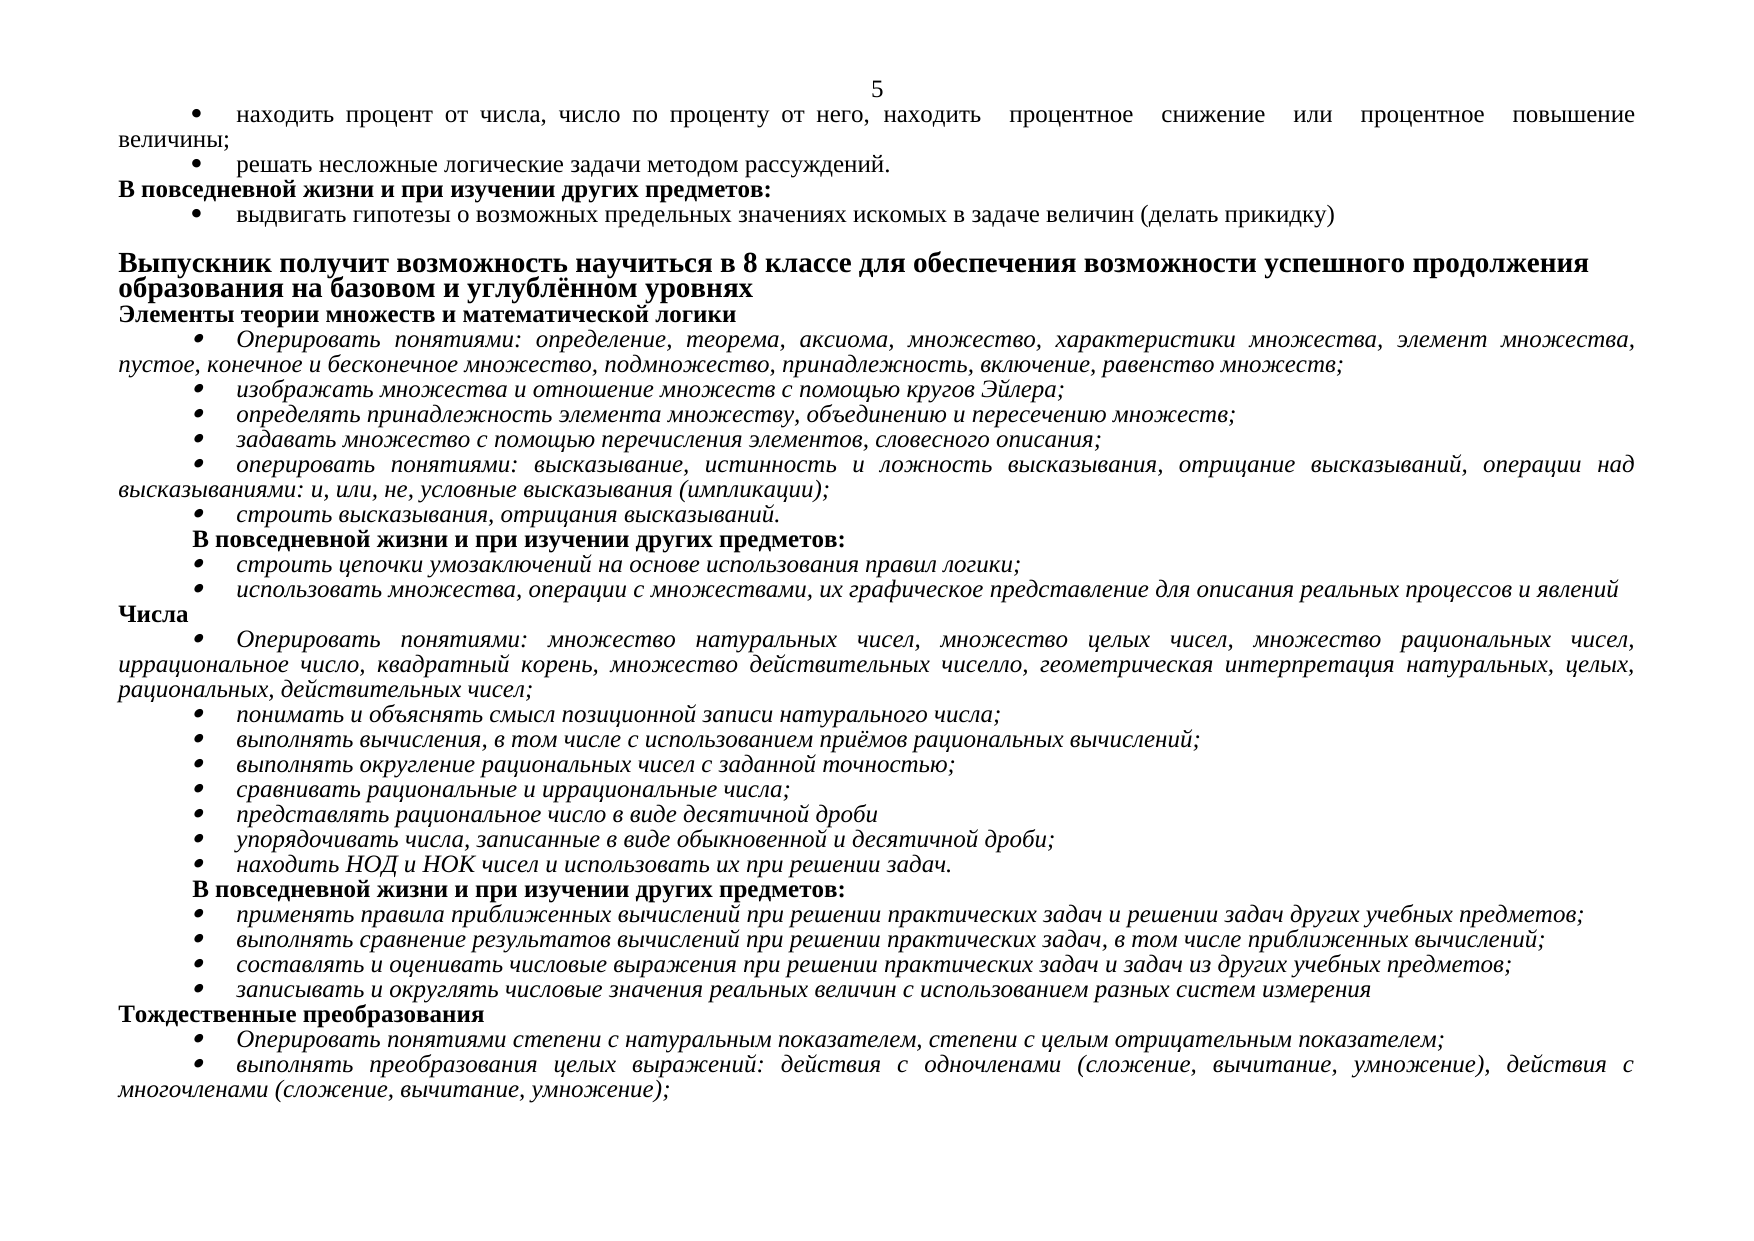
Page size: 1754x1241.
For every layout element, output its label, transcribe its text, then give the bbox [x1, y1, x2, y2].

list находить процент от числа, число по проценту от него, находить процентное снижение или процентное повышение величины; [118, 102, 1636, 152]
list выполнять округление рациональных чисел с заданной точностью; [118, 752, 1636, 777]
list находить НОД и НОК чисел и использовать их при решении задач. [118, 852, 1636, 877]
list применять правила приближенных вычислений при решении практических задач и решении задач других учебных предметов; [118, 902, 1636, 927]
list записывать и округлять числовые значения реальных величин с использованием разных систем измерения [118, 977, 1636, 1002]
text Элементы теории множеств и математической логики [118, 302, 1636, 327]
text В повседневной жизни и при изучении других предметов: [118, 177, 1636, 202]
list Оперировать понятиями: множество натуральных чисел, множество целых чисел, множество рациональных чисел, иррациональное число, квадратный корень, множество действительных чиселло, геометрическая интерпретация натуральных, целых, рациональных, действительных чисел; [118, 627, 1636, 702]
subtitle Выпускник получит возможность научиться в 8 классе для обеспечения возможности успешного продолжения образования на базовом и углублённом уровнях [118, 252, 1636, 302]
list выполнять преобразования целых выражений: действия с одночленами (сложение, вычитание, умножение), действия с многочленами (сложение, вычитание, умножение); [118, 1052, 1636, 1102]
text Числа [118, 602, 1636, 627]
list использовать множества, операции с множествами, их графическое представление для описания реальных процессов и явлений [118, 577, 1636, 602]
list изображать множества и отношение множеств с помощью кругов Эйлера; [118, 377, 1636, 402]
list упорядочивать числа, записанные в виде обыкновенной и десятичной дроби; [118, 827, 1636, 852]
list строить цепочки умозаключений на основе использования правил логики; [118, 552, 1636, 577]
list составлять и оценивать числовые выражения при решении практических задач и задач из других учебных предметов; [118, 952, 1636, 977]
list Оперировать понятиями степени с натуральным показателем, степени с целым отрицательным показателем; [118, 1027, 1636, 1052]
list определять принадлежность элемента множеству, объединению и пересечению множеств; [118, 402, 1636, 427]
text В повседневной жизни и при изучении других предметов: [118, 877, 1636, 902]
list сравнивать рациональные и иррациональные числа; [118, 777, 1636, 802]
list выполнять вычисления, в том числе с использованием приёмов рациональных вычислений; [118, 727, 1636, 752]
list Оперировать понятиями: определение, теорема, аксиома, множество, характеристики множества, элемент множества, пустое, конечное и бесконечное множество, подмножество, принадлежность, включение, равенство множеств; [118, 327, 1636, 377]
list строить высказывания, отрицания высказываний. [118, 502, 1636, 527]
list решать несложные логические задачи методом рассуждений. [118, 152, 1636, 177]
list представлять рациональное число в виде десятичной дроби [118, 802, 1636, 827]
list задавать множество с помощью перечисления элементов, словесного описания; [118, 427, 1636, 452]
list выполнять сравнение результатов вычислений при решении практических задач, в том числе приближенных вычислений; [118, 927, 1636, 952]
text В повседневной жизни и при изучении других предметов: [118, 527, 1636, 552]
list понимать и объяснять смысл позиционной записи натурального числа; [118, 702, 1636, 727]
text Тождественные преобразования [118, 1002, 1636, 1027]
list оперировать понятиями: высказывание, истинность и ложность высказывания, отрицание высказываний, операции над высказываниями: и, или, не, условные высказывания (импликации); [118, 452, 1636, 502]
list выдвигать гипотезы о возможных предельных значениях искомых в задаче величин (делать прикидку) [118, 202, 1636, 227]
